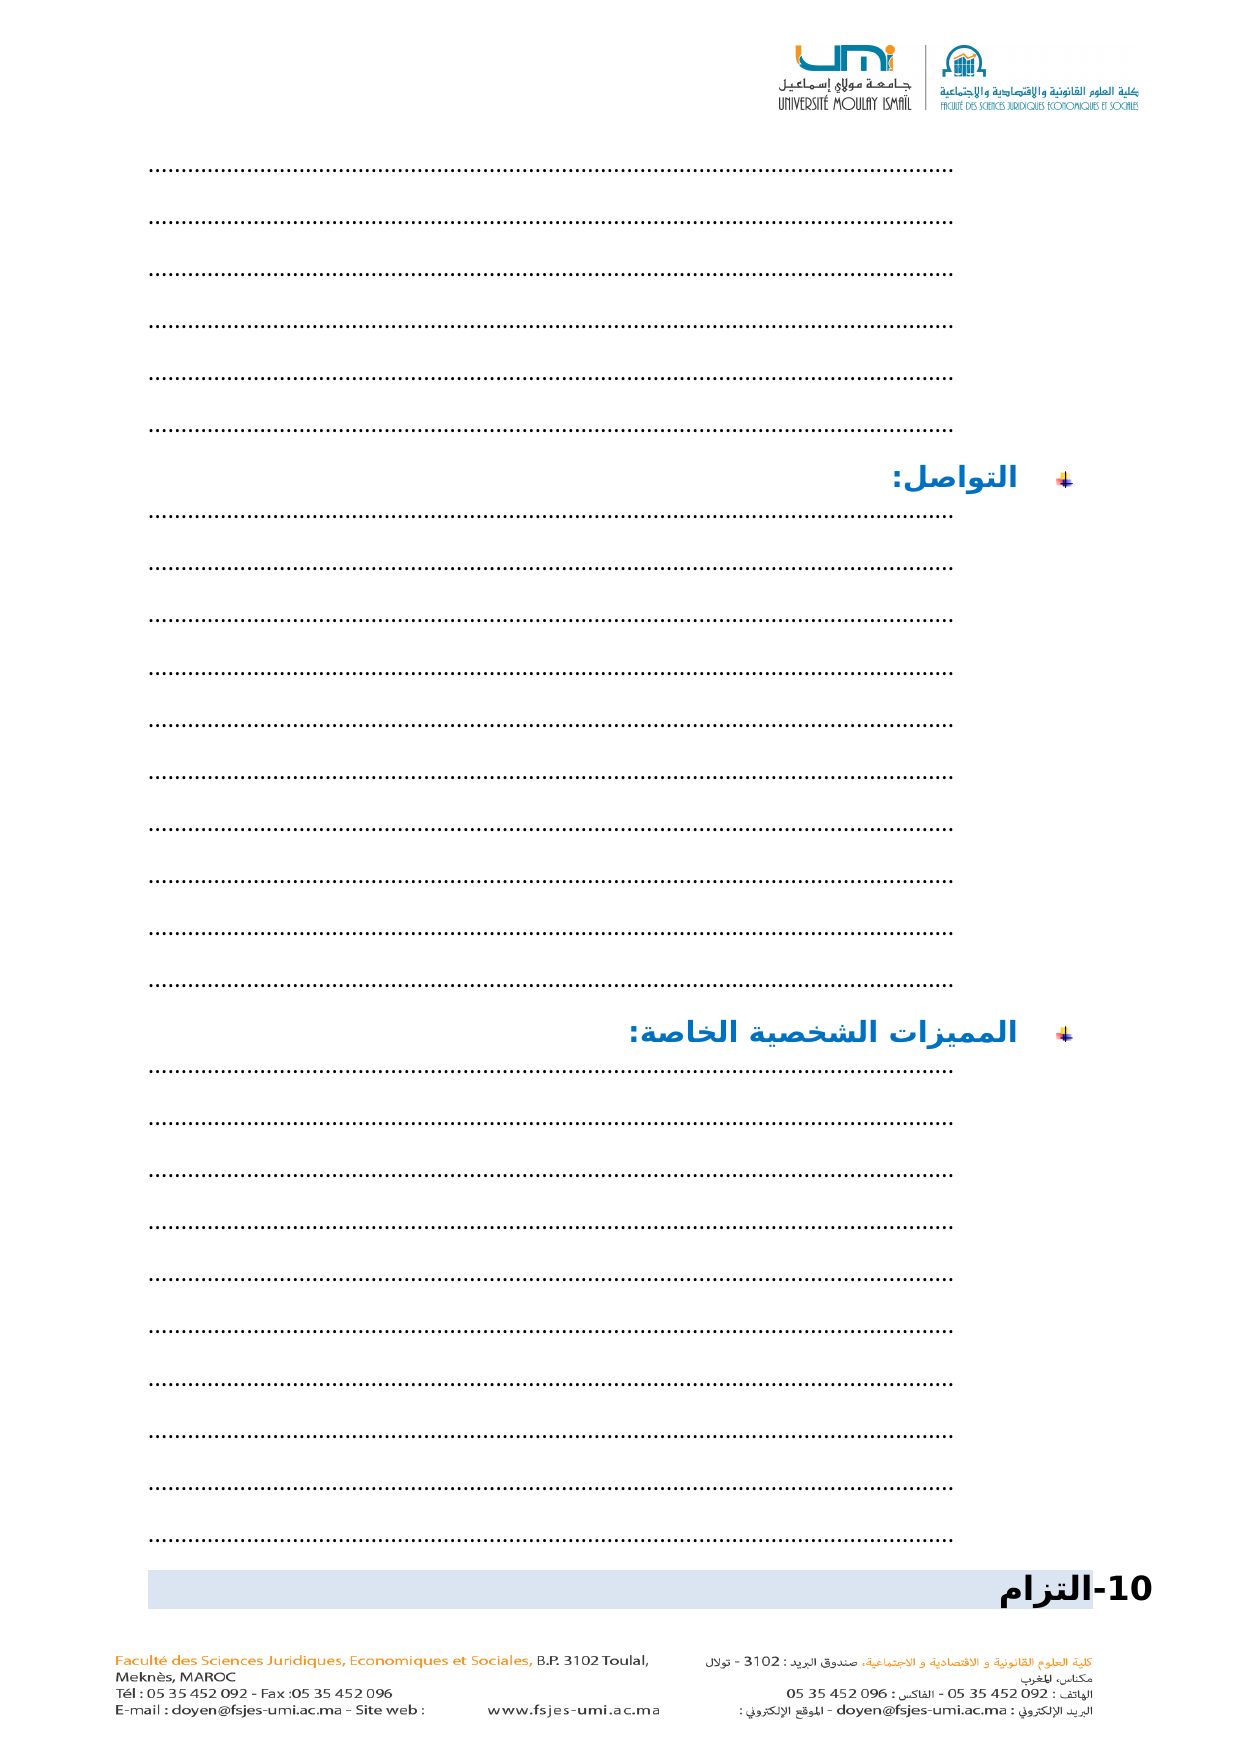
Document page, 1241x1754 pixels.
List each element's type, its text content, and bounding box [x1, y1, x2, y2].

text …………………………………………………………………………………………………………… [148, 1466, 1093, 1497]
picture [1056, 1025, 1073, 1042]
list التواصل: [148, 460, 1055, 494]
text …………………………………………………………………………………………………………… [148, 1101, 1093, 1132]
text …………………………………………………………………………………………………………… [148, 494, 1093, 525]
text …………………………………………………………………………………………………………… [148, 963, 1093, 994]
text …………………………………………………………………………………………………………… [148, 650, 1093, 682]
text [148, 200, 1093, 231]
picture [116, 1653, 1093, 1722]
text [148, 304, 1093, 335]
text …………………………………………………………………………………………………………… [148, 408, 1093, 439]
picture [1056, 470, 1073, 488]
text …………………………………………………………………………………………………………… [148, 702, 1093, 734]
list المميزات الشخصية الخاصة: [148, 1015, 1055, 1049]
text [148, 148, 1093, 179]
text …………………………………………………………………………………………………………… [148, 1049, 1093, 1080]
text …………………………………………………………………………………………………………… [148, 1257, 1093, 1288]
text …………………………………………………………………………………………………………… [148, 546, 1093, 577]
list التزام [148, 1570, 1093, 1609]
text …………………………………………………………………………………………………………… [148, 598, 1093, 629]
text …………………………………………………………………………………………………………… [148, 1361, 1093, 1393]
text …………………………………………………………………………………………………………… [148, 754, 1093, 786]
text …………………………………………………………………………………………………………… [148, 1518, 1093, 1549]
text …………………………………………………………………………………………………………… [148, 1309, 1093, 1341]
text …………………………………………………………………………………………………………… [148, 859, 1093, 890]
text …………………………………………………………………………………………………………… [148, 356, 1093, 387]
text …………………………………………………………………………………………………………… [148, 807, 1093, 838]
text …………………………………………………………………………………………………………… [148, 1413, 1093, 1445]
text …………………………………………………………………………………………………………… [148, 911, 1093, 942]
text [148, 252, 1093, 283]
text …………………………………………………………………………………………………………… [148, 1205, 1093, 1236]
picture [779, 45, 1139, 110]
text …………………………………………………………………………………………………………… [148, 1153, 1093, 1184]
